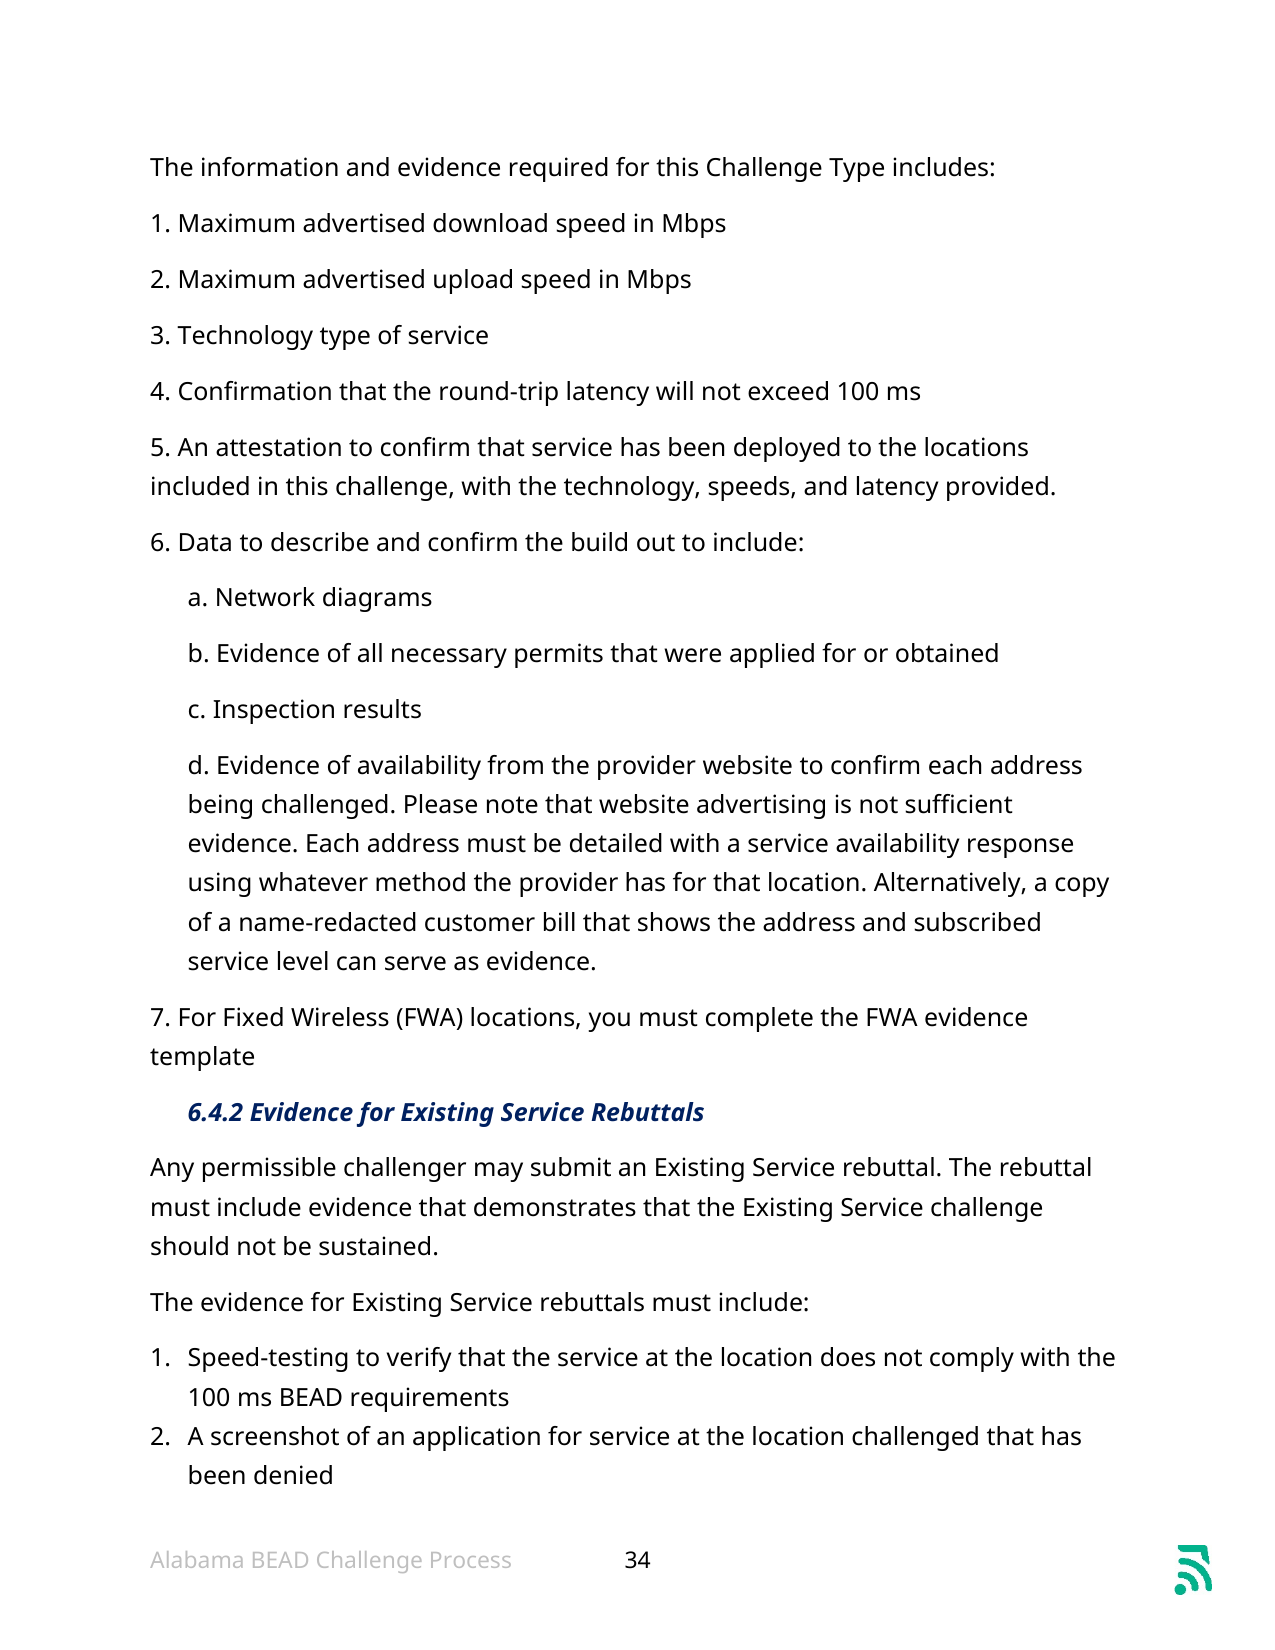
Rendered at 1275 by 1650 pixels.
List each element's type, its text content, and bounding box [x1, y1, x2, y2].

text d. Evidence of availability from the provider website to confirm each address being challenged. Please note that website advertising is not sufficient evidence. Each address must be detailed with a service availability response using whatever method the provider has for that location. Alternatively, a copy of a name-redacted customer bill that shows the address and subscribed service level can serve as evidence. [187, 747, 1125, 977]
text 3. Technology type of service [150, 317, 1125, 352]
text 2. Maximum advertised upload speed in Mbps [150, 262, 1125, 296]
list A screenshot of an application for service at the location challenged that has been denied [150, 1418, 1125, 1492]
text 5. An attestation to confirm that service has been deployed to the locations included in this challenge, with the technology, speeds, and latency provided. [150, 429, 1125, 502]
text The information and evidence required for this Challenge Type includes: [150, 150, 1125, 184]
picture [1174, 1545, 1212, 1595]
text 6.4.2 Evidence for Existing Service Rebuttals [187, 1094, 1125, 1128]
text b. Evidence of all necessary permits that were applied for or obtained [187, 636, 1125, 670]
text c. Inspection results [187, 692, 1125, 726]
text 6. Data to describe and confirm the build out to include: [150, 524, 1125, 558]
text 1. Maximum advertised download speed in Mbps [150, 206, 1125, 240]
text The evidence for Existing Service rebuttals must include: [150, 1284, 1125, 1318]
text a. Network diagrams [187, 580, 1125, 614]
text Any permissible challenger may submit an Existing Service rebuttal. The rebuttal must include evidence that demonstrates that the Existing Service challenge should not be sustained. [150, 1150, 1125, 1262]
list Speed-testing to verify that the service at the location does not comply with the 100 ms BEAD requirements [150, 1340, 1125, 1413]
text 7. For Fixed Wireless (FWA) locations, you must complete the FWA evidence template [150, 999, 1125, 1072]
text 4. Confirmation that the round-trip latency will not exceed 100 ms [150, 373, 1125, 407]
